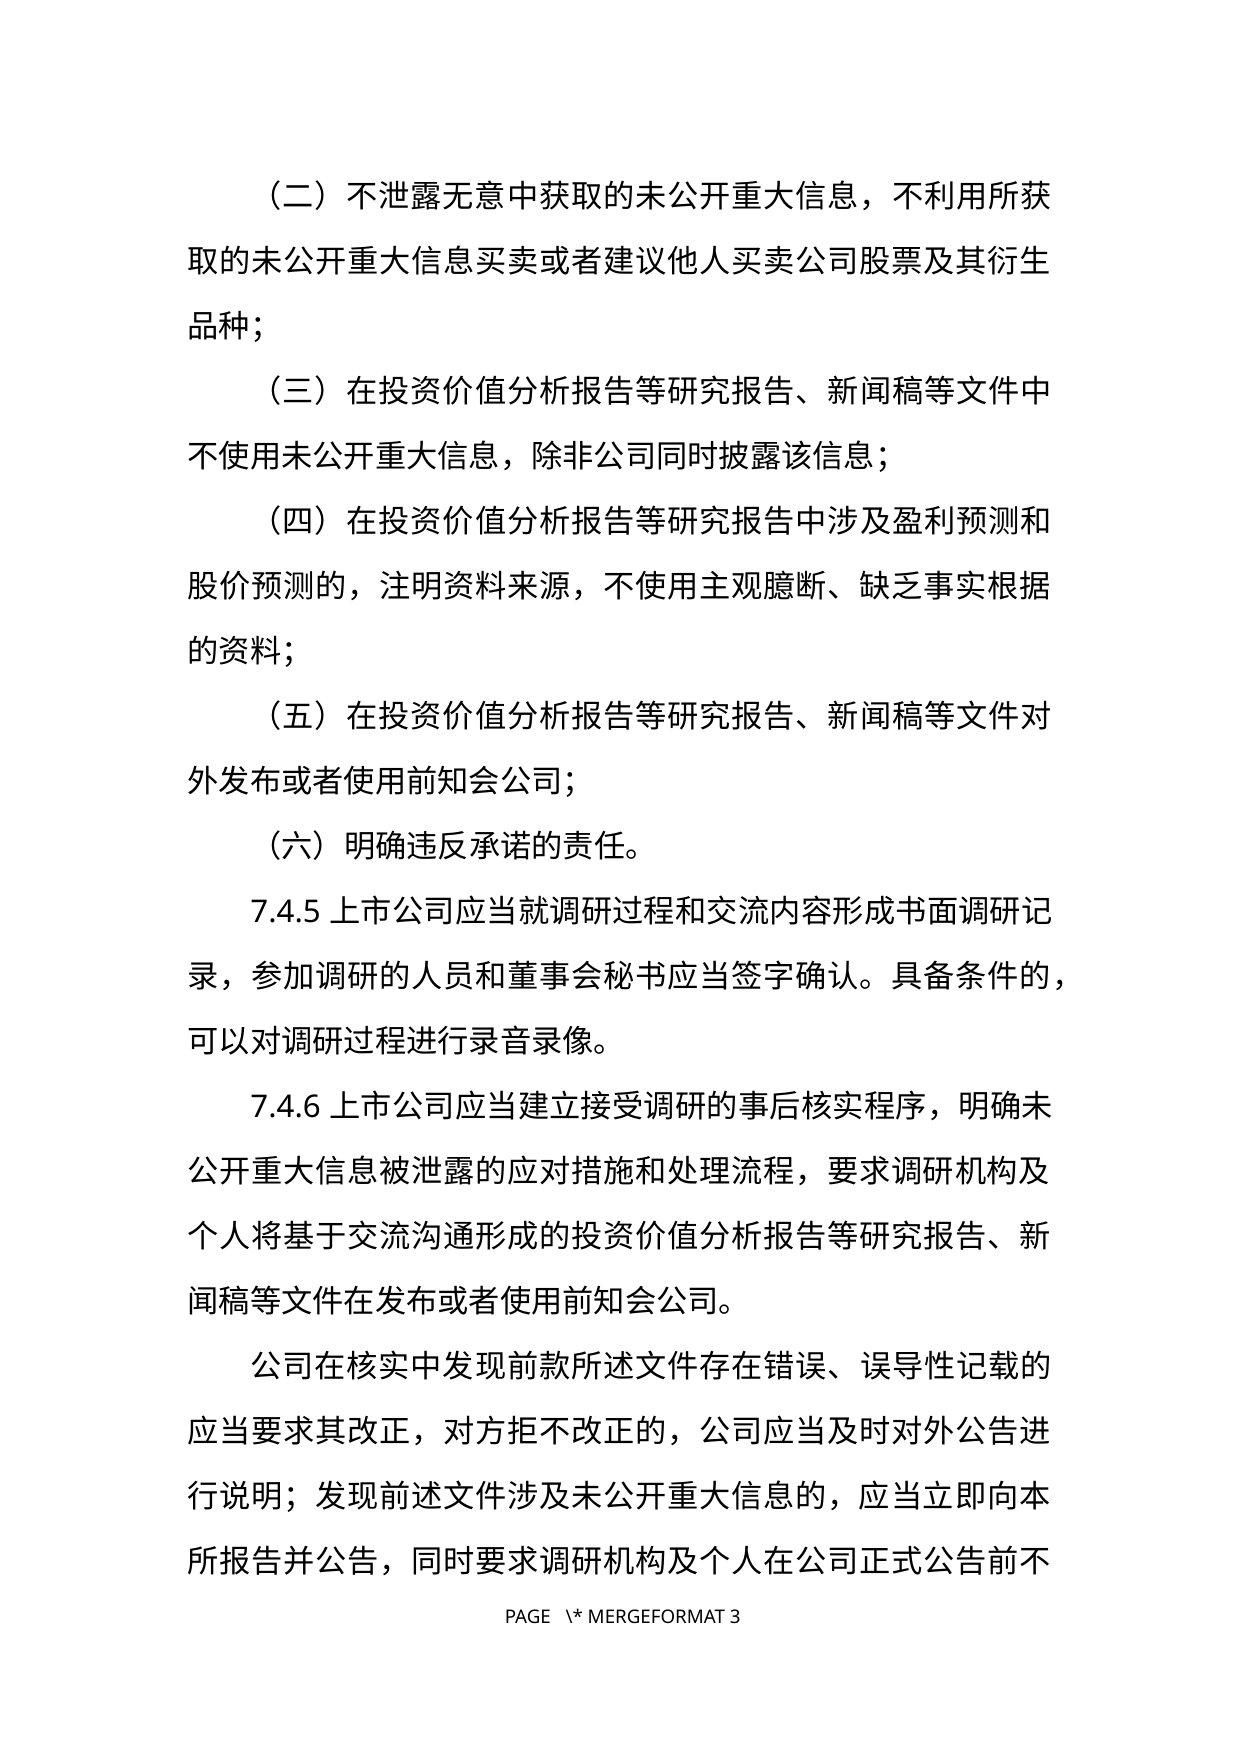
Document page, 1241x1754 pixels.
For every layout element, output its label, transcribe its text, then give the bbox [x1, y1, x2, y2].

text （三）在投资价值分析报告等研究报告、新闻稿等文件中不使用未公开重大信息，除非公司同时披露该信息； [187, 357, 1053, 487]
text （五）在投资价值分析报告等研究报告、新闻稿等文件对外发布或者使用前知会公司； [187, 682, 1053, 812]
text （四）在投资价值分析报告等研究报告中涉及盈利预测和股价预测的，注明资料来源，不使用主观臆断、缺乏事实根据的资料； [187, 487, 1053, 682]
text （六）明确违反承诺的责任。 [187, 812, 1053, 877]
text 7.4.6 上市公司应当建立接受调研的事后核实程序，明确未公开重大信息被泄露的应对措施和处理流程，要求调研机构及个人将基于交流沟通形成的投资价值分析报告等研究报告、新闻稿等文件在发布或者使用前知会公司。 [187, 1072, 1053, 1332]
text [187, 1332, 1053, 1592]
text （二）不泄露无意中获取的未公开重大信息，不利用所获取的未公开重大信息买卖或者建议他人买卖公司股票及其衍生品种； [187, 162, 1053, 357]
text 7.4.5 上市公司应当就调研过程和交流内容形成书面调研记录，参加调研的人员和董事会秘书应当签字确认。具备条件的，可以对调研过程进行录音录像。 [187, 877, 1053, 1072]
